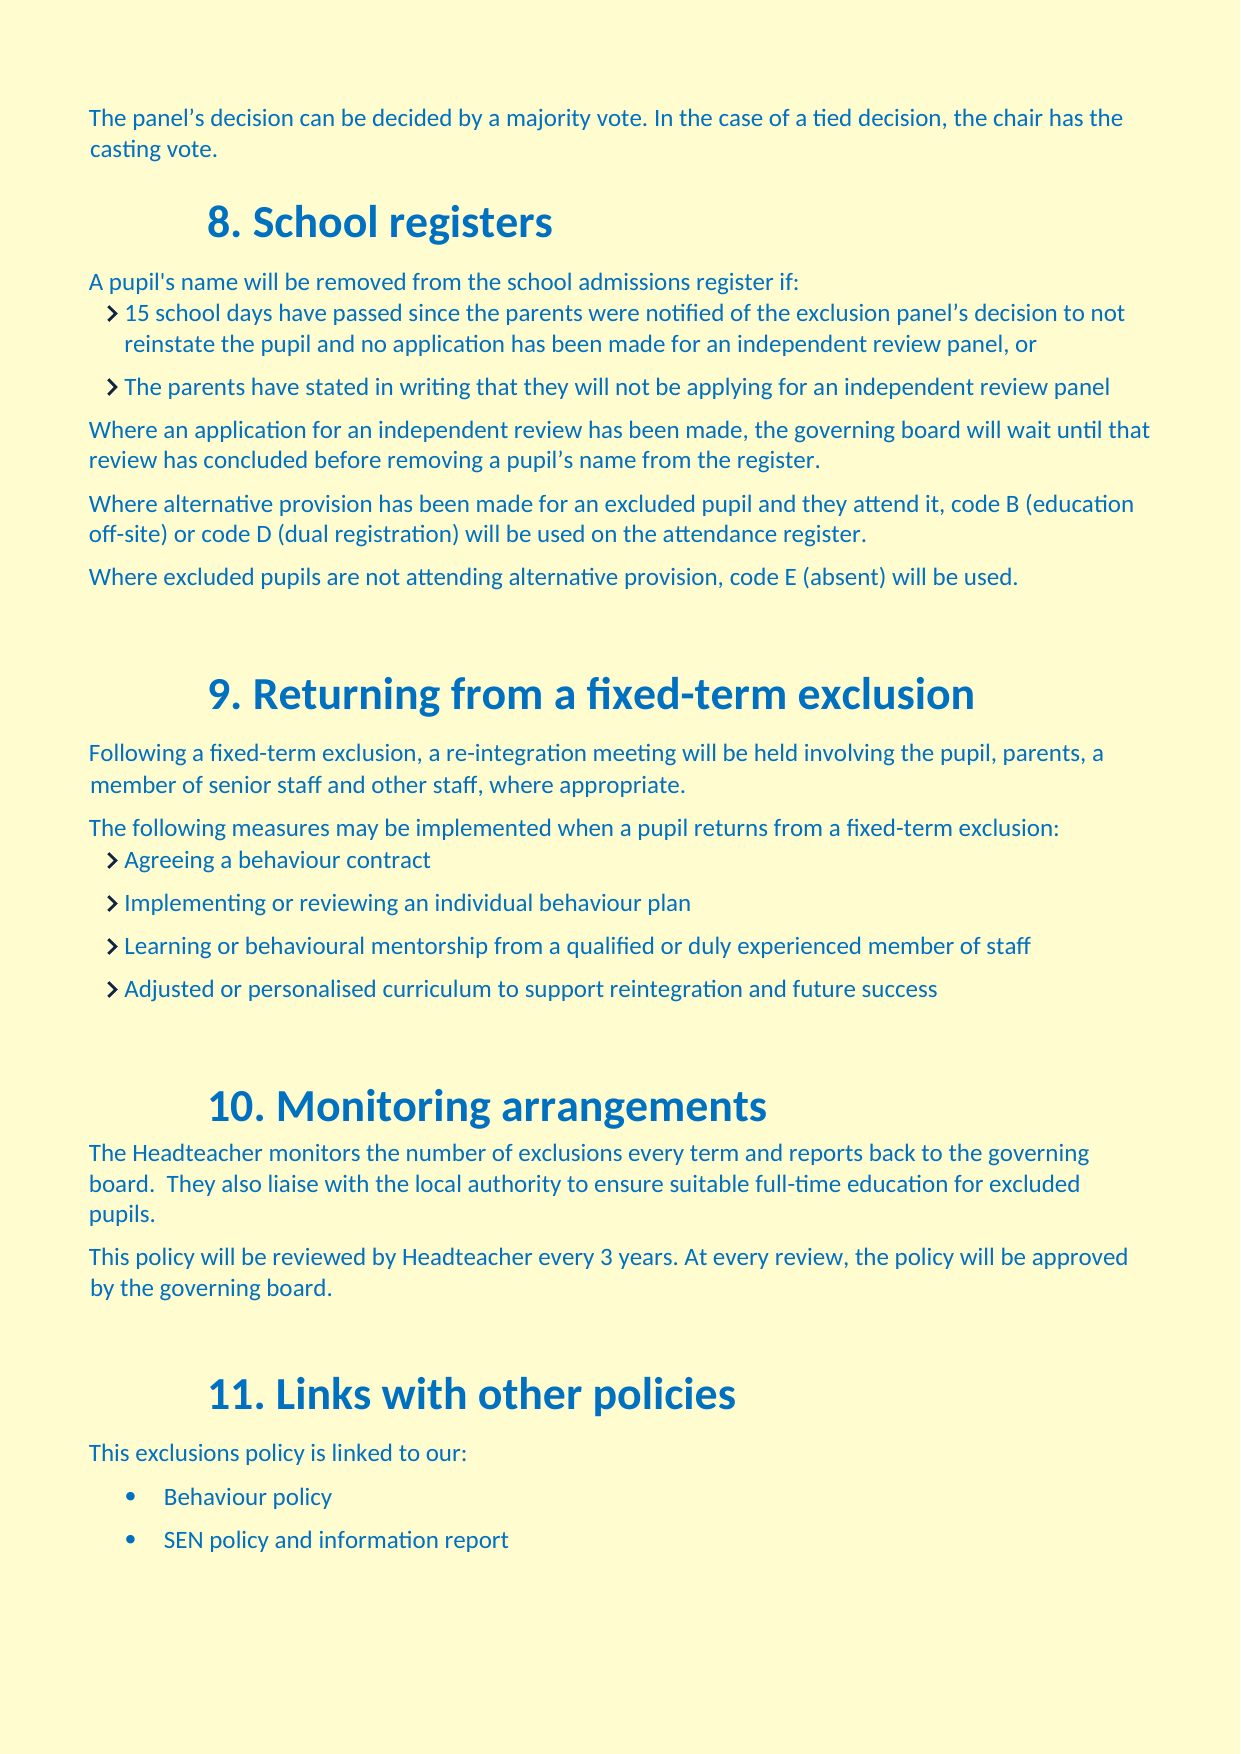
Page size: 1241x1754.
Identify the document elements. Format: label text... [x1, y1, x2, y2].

text Following a fixed-term exclusion, a re-integration meeting will be held involving the pupil, parents, a member of senior staff and other staff, where appropriate. [89, 737, 1152, 799]
text Where excluded pupils are not attending alternative provision, code E (absent) will be used. [89, 561, 1152, 592]
picture [107, 938, 118, 955]
picture [107, 981, 118, 998]
picture [107, 895, 118, 912]
text Where alternative provision has been made for an excluded pupil and they attend it, code B (education off-site) or code D (dual registration) will be used on the attendance register. [89, 488, 1152, 549]
subtitle 11. Links with other policies [207, 1365, 1152, 1421]
text Where an application for an independent review has been made, the governing board will wait until that review has concluded before removing a pupil’s name from the register. [89, 414, 1152, 475]
subtitle 8. School registers [207, 193, 1152, 249]
subtitle 9. Returning from a fixed-term exclusion [207, 664, 1152, 721]
text The panel’s decision can be decided by a majority vote. In the case of a tied decision, the chair has the casting vote. [89, 102, 1152, 164]
list SEN policy and information report [126, 1524, 1152, 1555]
text Implementing or reviewing an individual behaviour plan [106, 887, 1152, 918]
text Adjusted or personalised curriculum to support reintegration and future success [106, 973, 1152, 1004]
text A pupil's name will be removed from the school admissions register if: [89, 266, 1152, 296]
picture [107, 378, 118, 396]
text This policy will be reviewed by Headteacher every 3 years. At every review, the policy will be approved by the governing board. [89, 1241, 1152, 1303]
text The Headteacher monitors the number of exclusions every term and reports back to the governing board. They also liaise with the local authority to ensure suitable full-time education for excluded pupils. [89, 1137, 1152, 1229]
picture [107, 852, 118, 869]
text Learning or behavioural mentorship from a qualified or duly experienced member of staff [106, 931, 1152, 961]
text 15 school days have passed since the parents were notified of the exclusion panel’s decision to not reinstate the pupil and no application has been made for an independent review panel, or [106, 298, 1152, 359]
text Agreeing a behaviour contract [106, 844, 1152, 875]
text This exclusions policy is linked to our: [89, 1438, 1152, 1468]
list Behaviour policy [126, 1481, 1152, 1512]
text The following measures may be implemented when a pupil returns from a fixed-term exclusion: [89, 813, 1152, 843]
text The parents have stated in writing that they will not be applying for an independent review panel [106, 371, 1152, 402]
subtitle 10. Monitoring arrangements [207, 1077, 1152, 1133]
picture [107, 305, 118, 322]
